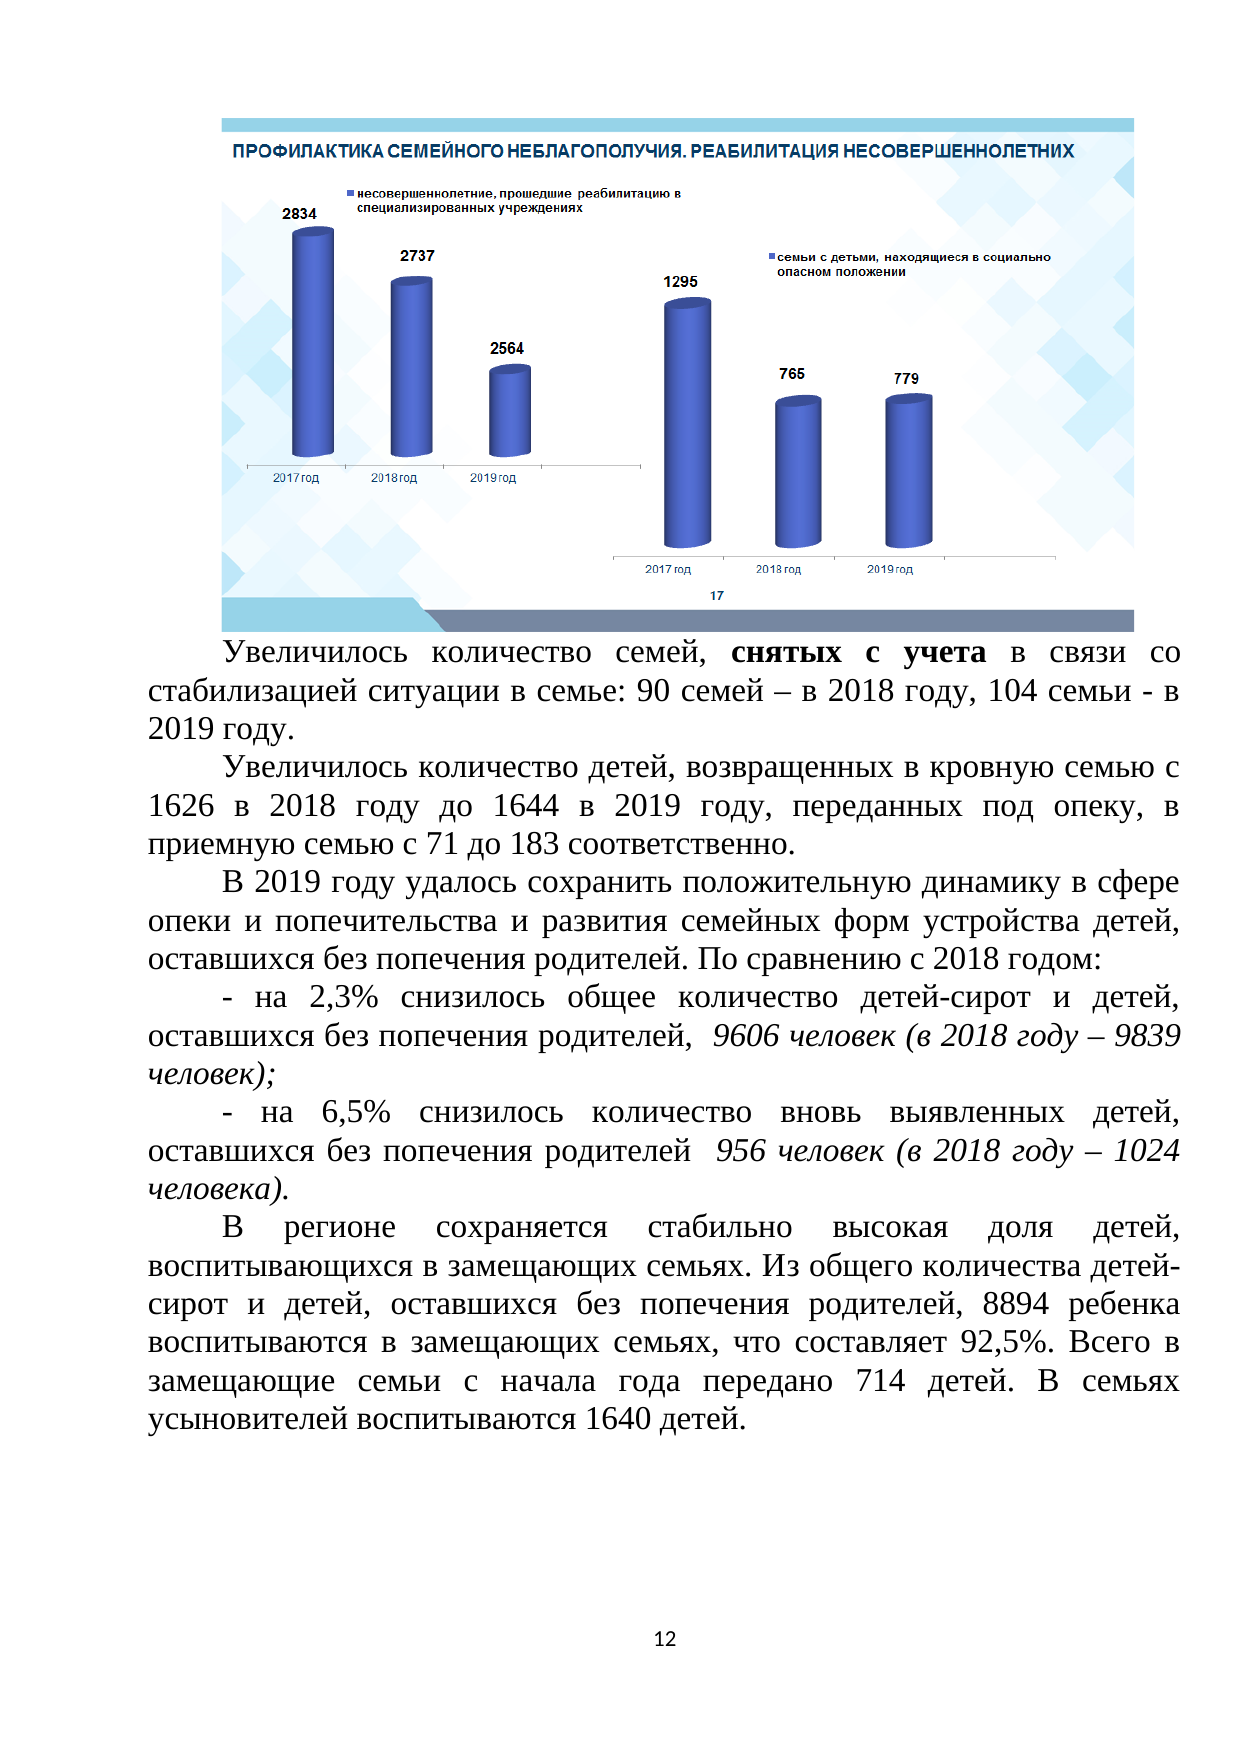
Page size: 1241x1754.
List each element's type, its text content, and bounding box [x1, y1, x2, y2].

text Увеличилось количество детей, возвращенных в кровную семью с 1626 в 2018 году до 1644 в 2019 году, переданных под опеку, в приемную семью с 71 до 183 соответственно. [148, 747, 1181, 862]
text - на 2,3% снизилось общее количество детей-сирот и детей, оставшихся без попечения родителей, 9606 человек (в 2018 году – 9839 человек); [148, 977, 1181, 1092]
text - на 6,5% снизилось количество вновь выявленных детей, оставшихся без попечения родителей 956 человек (в 2018 году – 1024 человека). [148, 1092, 1181, 1207]
text Увеличилось количество семей, снятых с учета в связи со стабилизацией ситуации в семье: 90 семей – в 2018 году, 104 семьи - в 2019 году. [148, 632, 1181, 747]
list В регионе сохраняется стабильно высокая доля детей, воспитывающихся в замещающих семьях. Из общего количества детей-сирот и детей, оставшихся без попечения родителей, 8894 ребенка воспитываются в замещающих семьях, что составляет 92,5%. Всего в замещающие семьи с начала года передано 714 детей. В семьях усыновителей воспитываются 1640 детей. [148, 1207, 1181, 1437]
text В 2019 году удалось сохранить положительную динамику в сфере опеки и попечительства и развития семейных форм устройства детей, оставшихся без попечения родителей. По сравнению с 2018 годом: [148, 862, 1181, 977]
picture [221, 118, 1135, 632]
